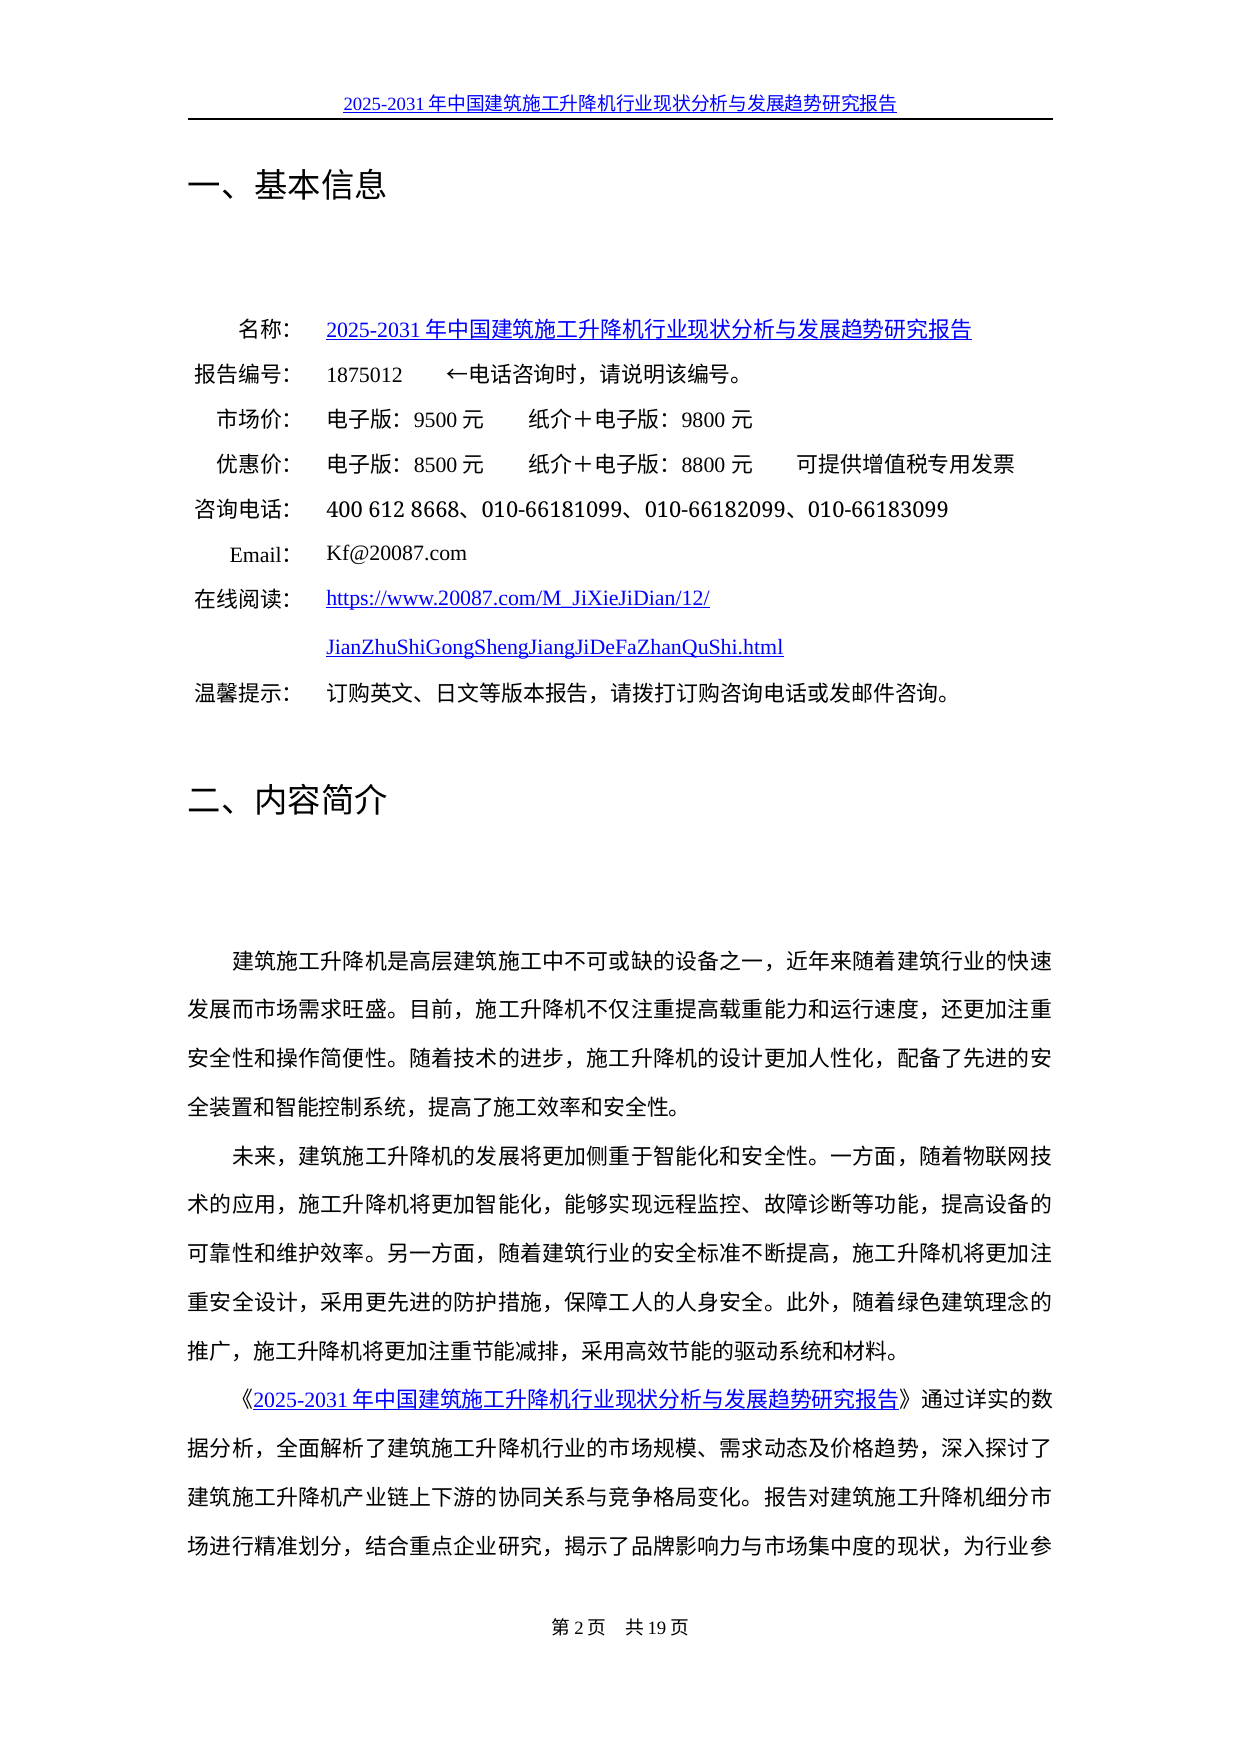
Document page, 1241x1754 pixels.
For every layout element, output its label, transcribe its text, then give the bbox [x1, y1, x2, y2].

table_cell Email： [167, 537, 315, 582]
table_cell 1875012 ←电话咨询时，请说明该编号。 [315, 357, 1073, 402]
table_cell Kf@20087.com [315, 537, 1073, 582]
table_cell 温馨提示： [167, 675, 315, 720]
table_cell 在线阅读： [167, 582, 315, 675]
table_cell 优惠价： [167, 447, 315, 492]
table_cell 订购英文、日文等版本报告，请拨打订购咨询电话或发邮件咨询。 [315, 675, 1073, 720]
table_header 名称： [167, 312, 315, 357]
table_header 2025-2031年中国建筑施工升降机行业现状分析与发展趋势研究报告 [315, 312, 1073, 357]
table_cell [315, 582, 1073, 675]
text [187, 943, 1053, 1561]
table_cell 咨询电话： [167, 492, 315, 537]
table_cell 电子版：9500 元 纸介＋电子版：9800 元 [315, 402, 1073, 447]
table_cell 电子版：8500 元 纸介＋电子版：8800 元 可提供增值税专用发票 [315, 447, 1073, 492]
title 一、基本信息 [187, 150, 1053, 215]
table_cell 报告编号： [167, 357, 315, 402]
table_cell 市场价： [167, 402, 315, 447]
title 二、内容简介 [187, 766, 1053, 831]
table_cell 400 612 8668、010-66181099、010-66182099、010-66183099 [315, 492, 1073, 537]
